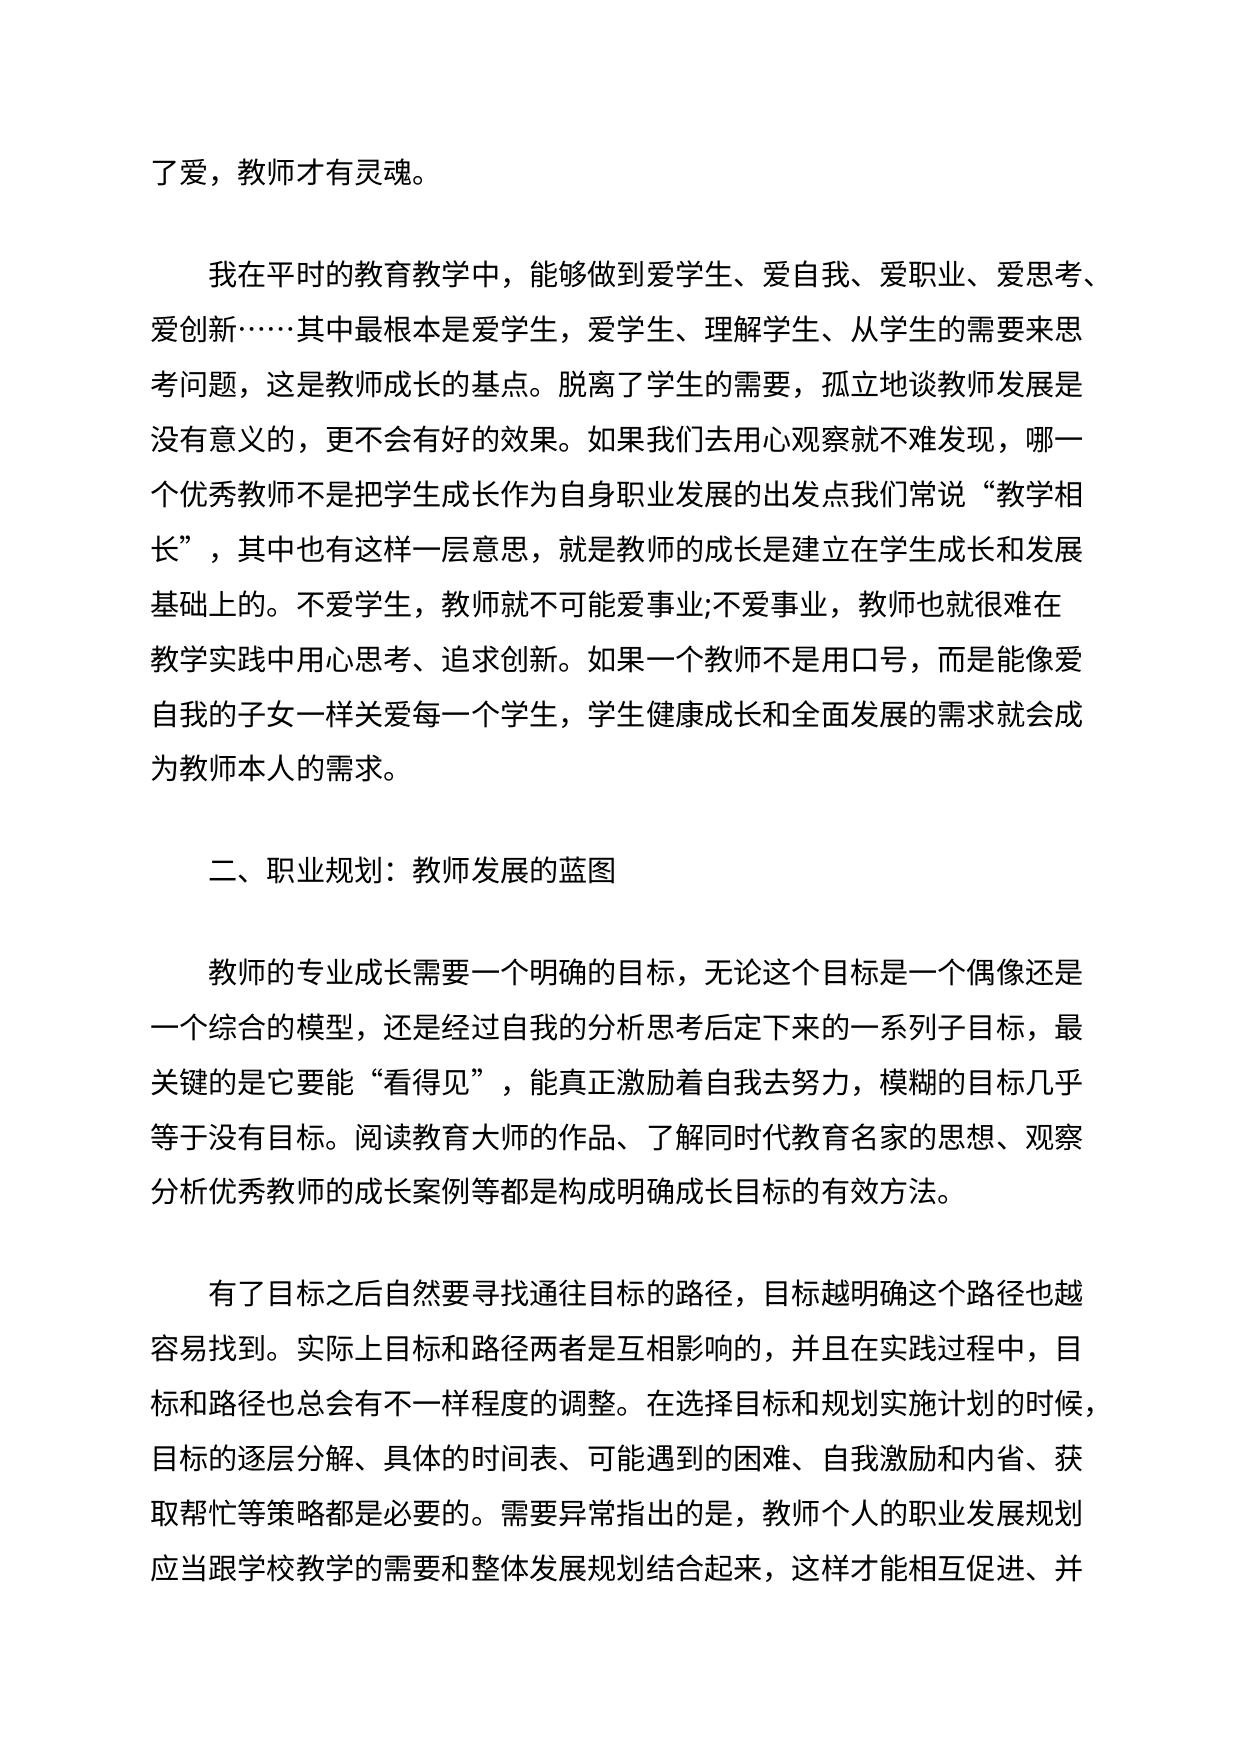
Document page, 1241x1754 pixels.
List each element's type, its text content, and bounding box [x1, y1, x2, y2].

text 教师的专业成长需要一个明确的目标，无论这个目标是一个偶像还是一个综合的模型，还是经过自我的分析思考后定下来的一系列子目标，最关键的是它要能“看得见”，能真正激励着自我去努力，模糊的目标几乎等于没有目标。阅读教育大师的作品、了解同时代教育名家的思想、观察分析优秀教师的成长案例等都是构成明确成长目标的有效方法。 [150, 949, 1090, 1211]
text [150, 1271, 1090, 1588]
text 二、职业规划：教师发展的蓝图 [150, 848, 1090, 890]
text 我在平时的教育教学中，能够做到爱学生、爱自我、爱职业、爱思考、爱创新……其中最根本是爱学生，爱学生、理解学生、从学生的需要来思考问题，这是教师成长的基点。脱离了学生的需要，孤立地谈教师发展是没有意义的，更不会有好的效果。如果我们去用心观察就不难发现，哪一个优秀教师不是把学生成长作为自身职业发展的出发点我们常说“教学相长”，其中也有这样一层意思，就是教师的成长是建立在学生成长和发展基础上的。不爱学生，教师就不可能爱事业;不爱事业，教师也就很难在教学实践中用心思考、追求创新。如果一个教师不是用口号，而是能像爱自我的子女一样关爱每一个学生，学生健康成长和全面发展的需求就会成为教师本人的需求。 [150, 252, 1090, 788]
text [150, 150, 1090, 192]
